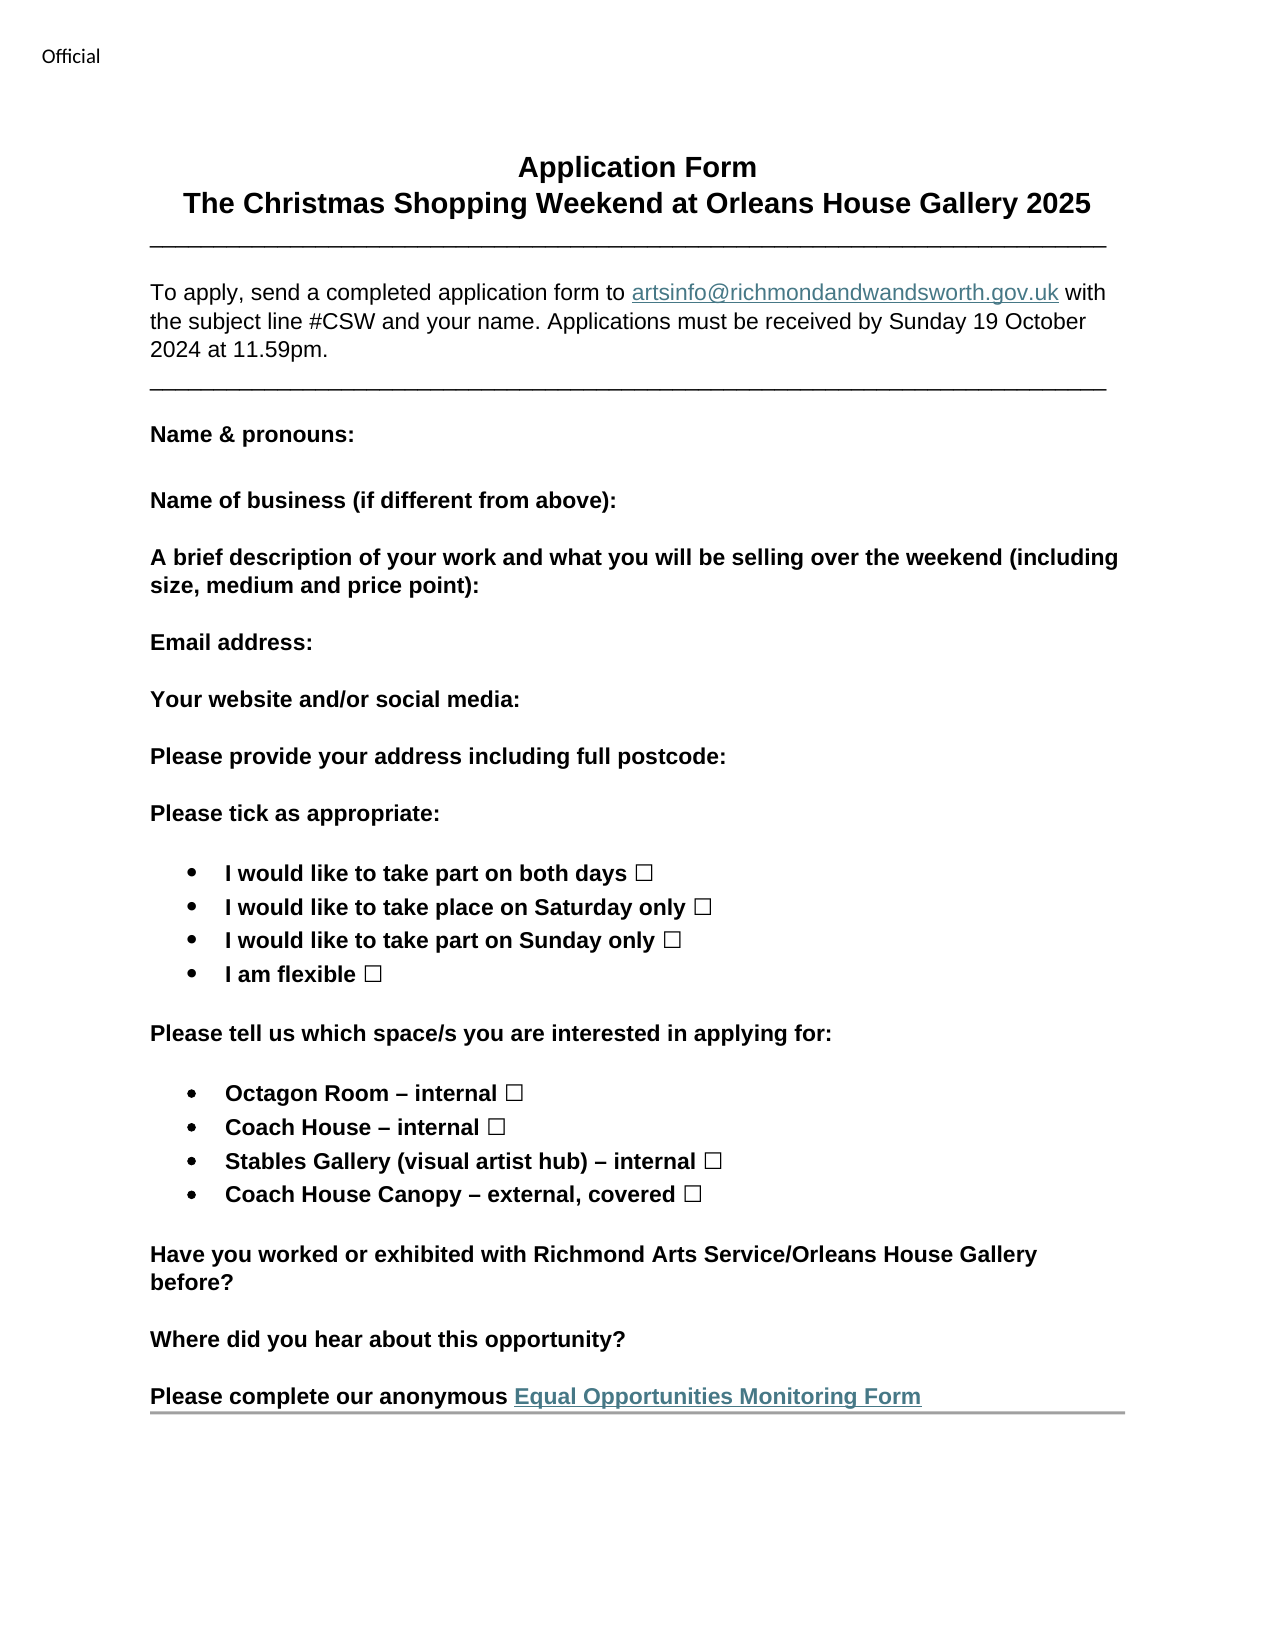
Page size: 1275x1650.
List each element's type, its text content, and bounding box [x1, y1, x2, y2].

text The Christmas Shopping Weekend at Orleans House Gallery 2025 [150, 186, 1125, 220]
list Coach House Canopy – external, covered [187, 1178, 1125, 1210]
text A brief description of your work and what you will be selling over the weekend (including size, medium and price point): [150, 544, 1125, 599]
list Coach House – internal [187, 1111, 1125, 1142]
list I would like to take place on Saturday only [187, 891, 1125, 922]
text Where did you hear about this opportunity? [150, 1326, 1125, 1352]
text Have you worked or exhibited with Richmond Arts Service/Orleans House Gallery before? [150, 1241, 1125, 1295]
list I am flexible [187, 958, 1125, 989]
text ___________________________________________________________________________ [150, 222, 1125, 249]
list Octagon Room – internal [187, 1077, 1125, 1108]
text Name & pronouns: [150, 421, 1125, 448]
text Email address: [150, 629, 1125, 656]
text Name of business (if different from above): [150, 487, 1125, 513]
text Please complete our anonymous Equal Opportunities Monitoring Form [150, 1383, 1125, 1409]
list I would like to take part on Sunday only [187, 924, 1125, 956]
list Stables Gallery (visual artist hub) – internal [187, 1145, 1125, 1176]
text To apply, send a completed application form to artsinfo@richmondandwandsworth.gov.uk with the subject line #CSW and your name. Applications must be received by Sunday 19 October 2024 at 11.59pm. ___________________________________________________________________________ [150, 279, 1125, 391]
list I would like to take part on both days [187, 857, 1125, 888]
text Please tick as appropriate: [150, 800, 1125, 826]
text Application Form [150, 150, 1125, 183]
text Please tell us which space/s you are interested in applying for: [150, 1020, 1125, 1047]
text Please provide your address including full postcode: [150, 743, 1125, 769]
text Your website and/or social media: [150, 686, 1125, 713]
